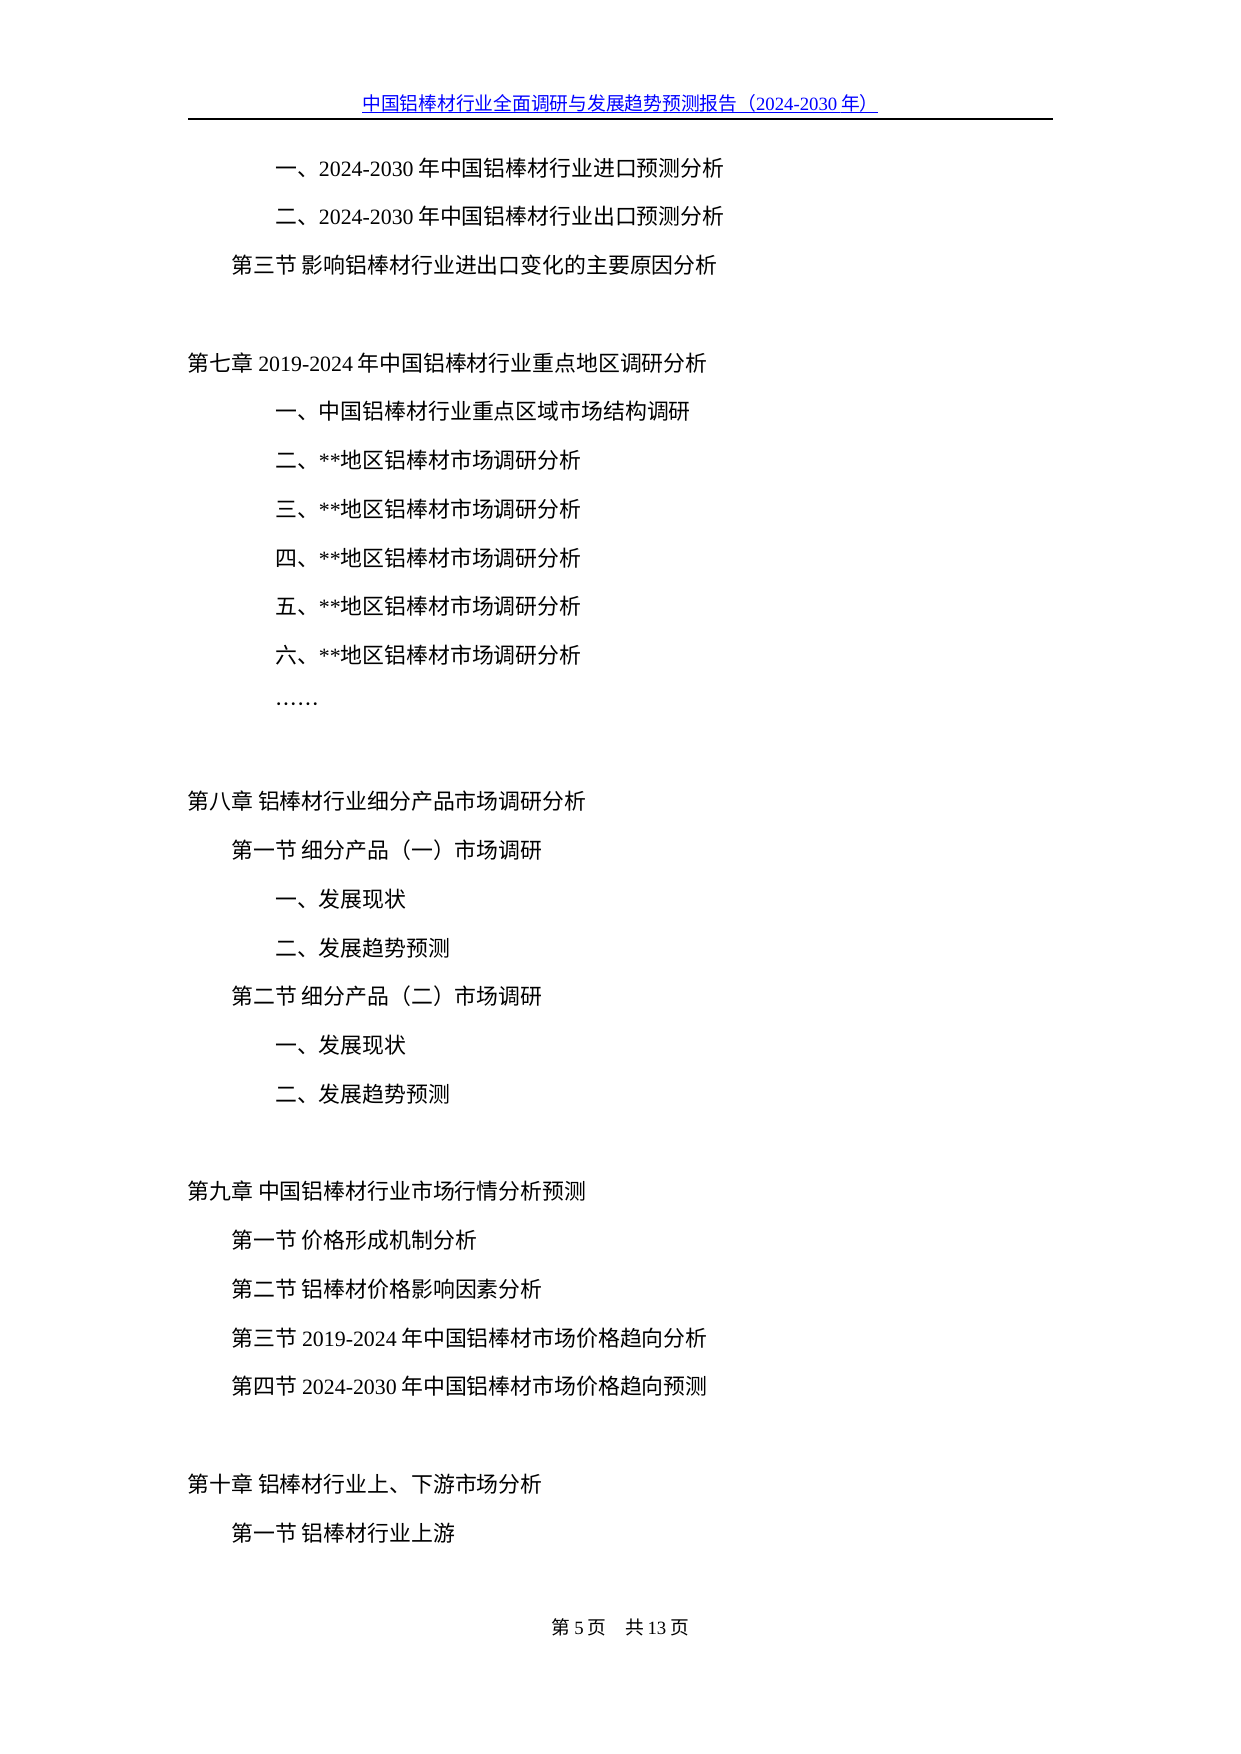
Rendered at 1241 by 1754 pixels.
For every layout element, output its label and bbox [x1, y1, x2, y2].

text [187, 150, 1053, 1548]
